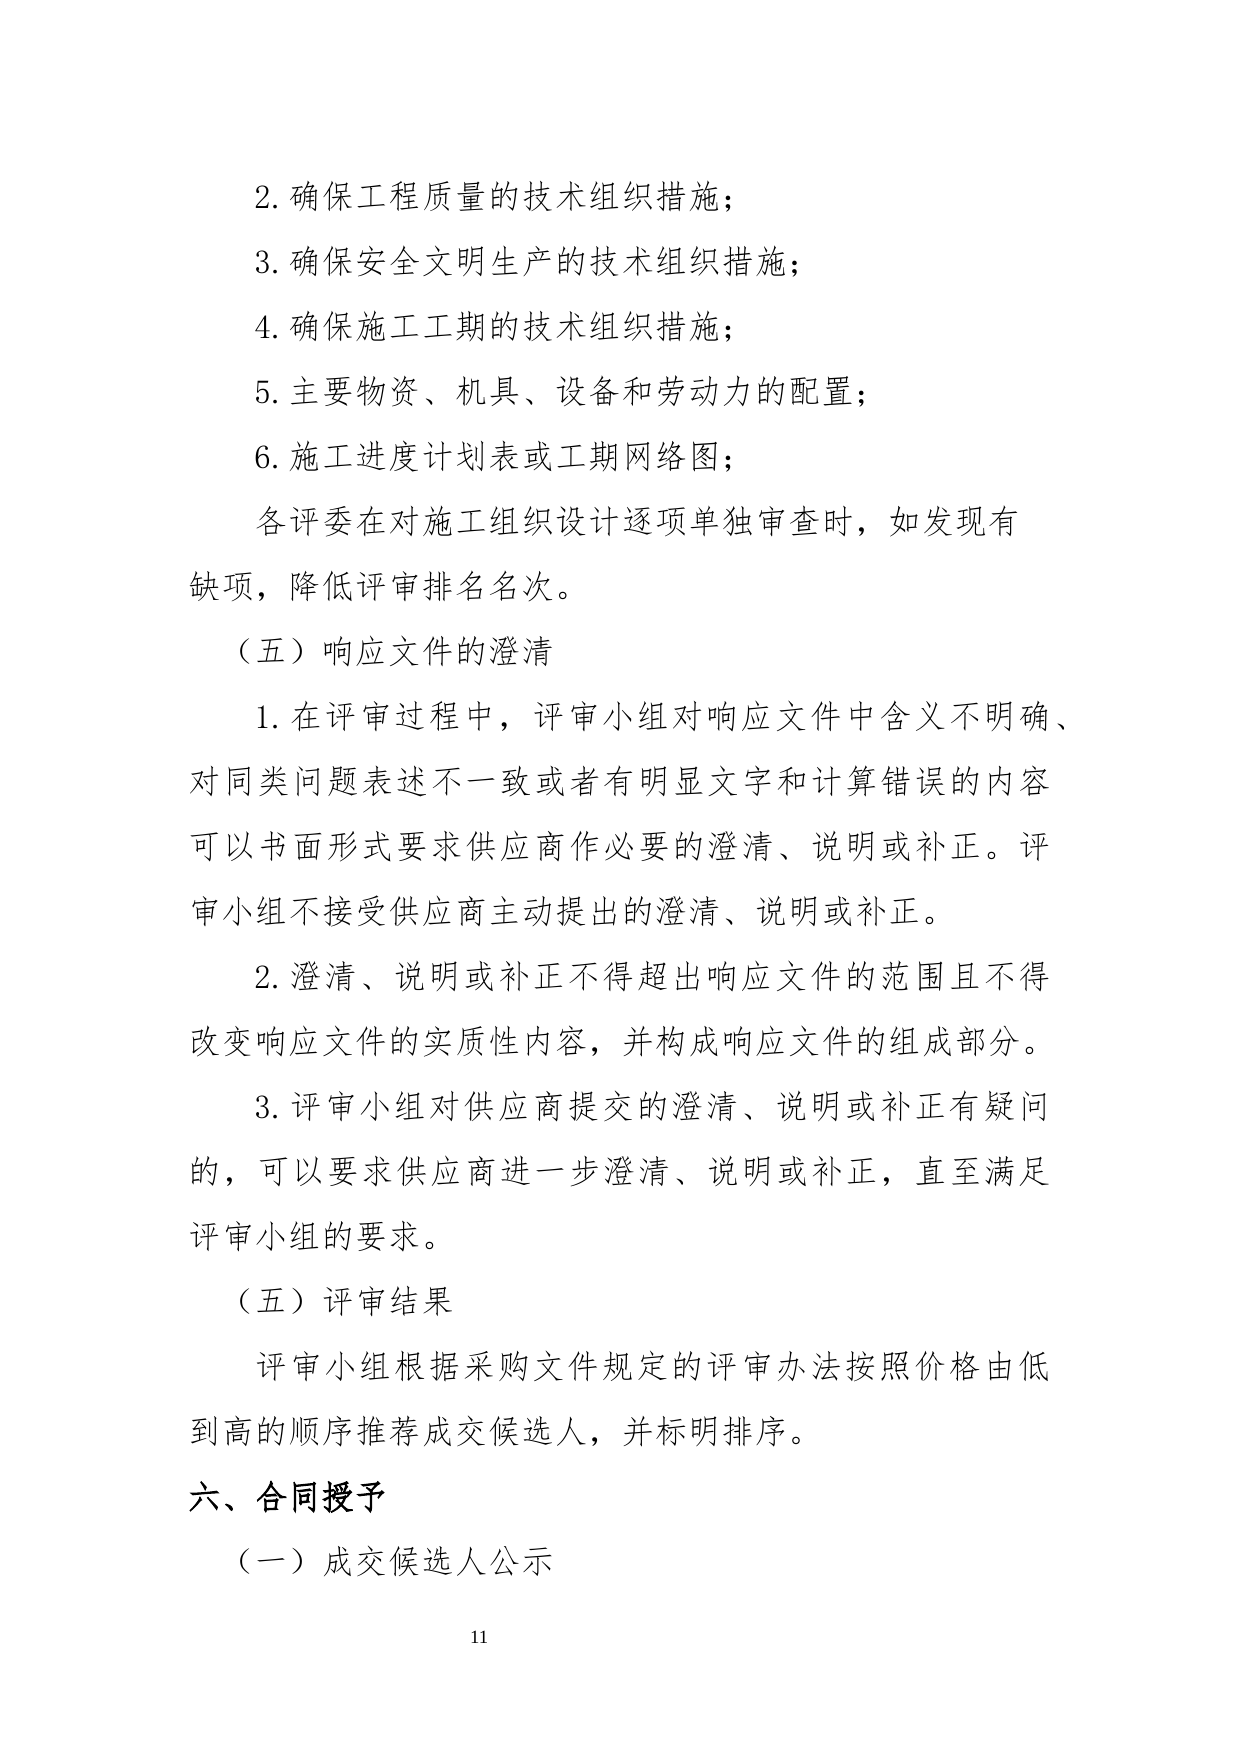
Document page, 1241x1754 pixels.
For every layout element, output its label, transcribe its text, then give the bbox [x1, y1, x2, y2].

text 2.澄清、说明或补正不得超出响应文件的范围且不得改变响应文件的实质性内容，并构成响应文件的组成部分。 [187, 942, 1053, 1072]
text 3.评审小组对供应商提交的澄清、说明或补正有疑问的，可以要求供应商进一步澄清、说明或补正，直至满足评审小组的要求。 [187, 1072, 1053, 1267]
subtitle （五）评审结果 [187, 1267, 1053, 1332]
subtitle （五）响应文件的澄清 [187, 617, 1053, 682]
text 各评委在对施工组织设计逐项单独审查时，如发现有缺项，降低评审排名名次。 [187, 487, 1053, 617]
text 评审小组根据采购文件规定的评审办法按照价格由低到高的顺序推荐成交候选人，并标明排序。 [187, 1332, 1053, 1462]
subtitle 六、合同授予 [187, 1462, 1053, 1527]
text 6.施工进度计划表或工期网络图； [187, 422, 1053, 487]
text 2.确保工程质量的技术组织措施； [187, 162, 1053, 227]
text 3.确保安全文明生产的技术组织措施； [187, 227, 1053, 292]
text 1.在评审过程中，评审小组对响应文件中含义不明确、对同类问题表述不一致或者有明显文字和计算错误的内容可以书面形式要求供应商作必要的澄清、说明或补正。评审小组不接受供应商主动提出的澄清、说明或补正。 [187, 682, 1053, 942]
text 5.主要物资、机具、设备和劳动力的配置； [187, 357, 1053, 422]
text 4.确保施工工期的技术组织措施； [187, 292, 1053, 357]
subtitle （一）成交候选人公示 [187, 1527, 1053, 1592]
